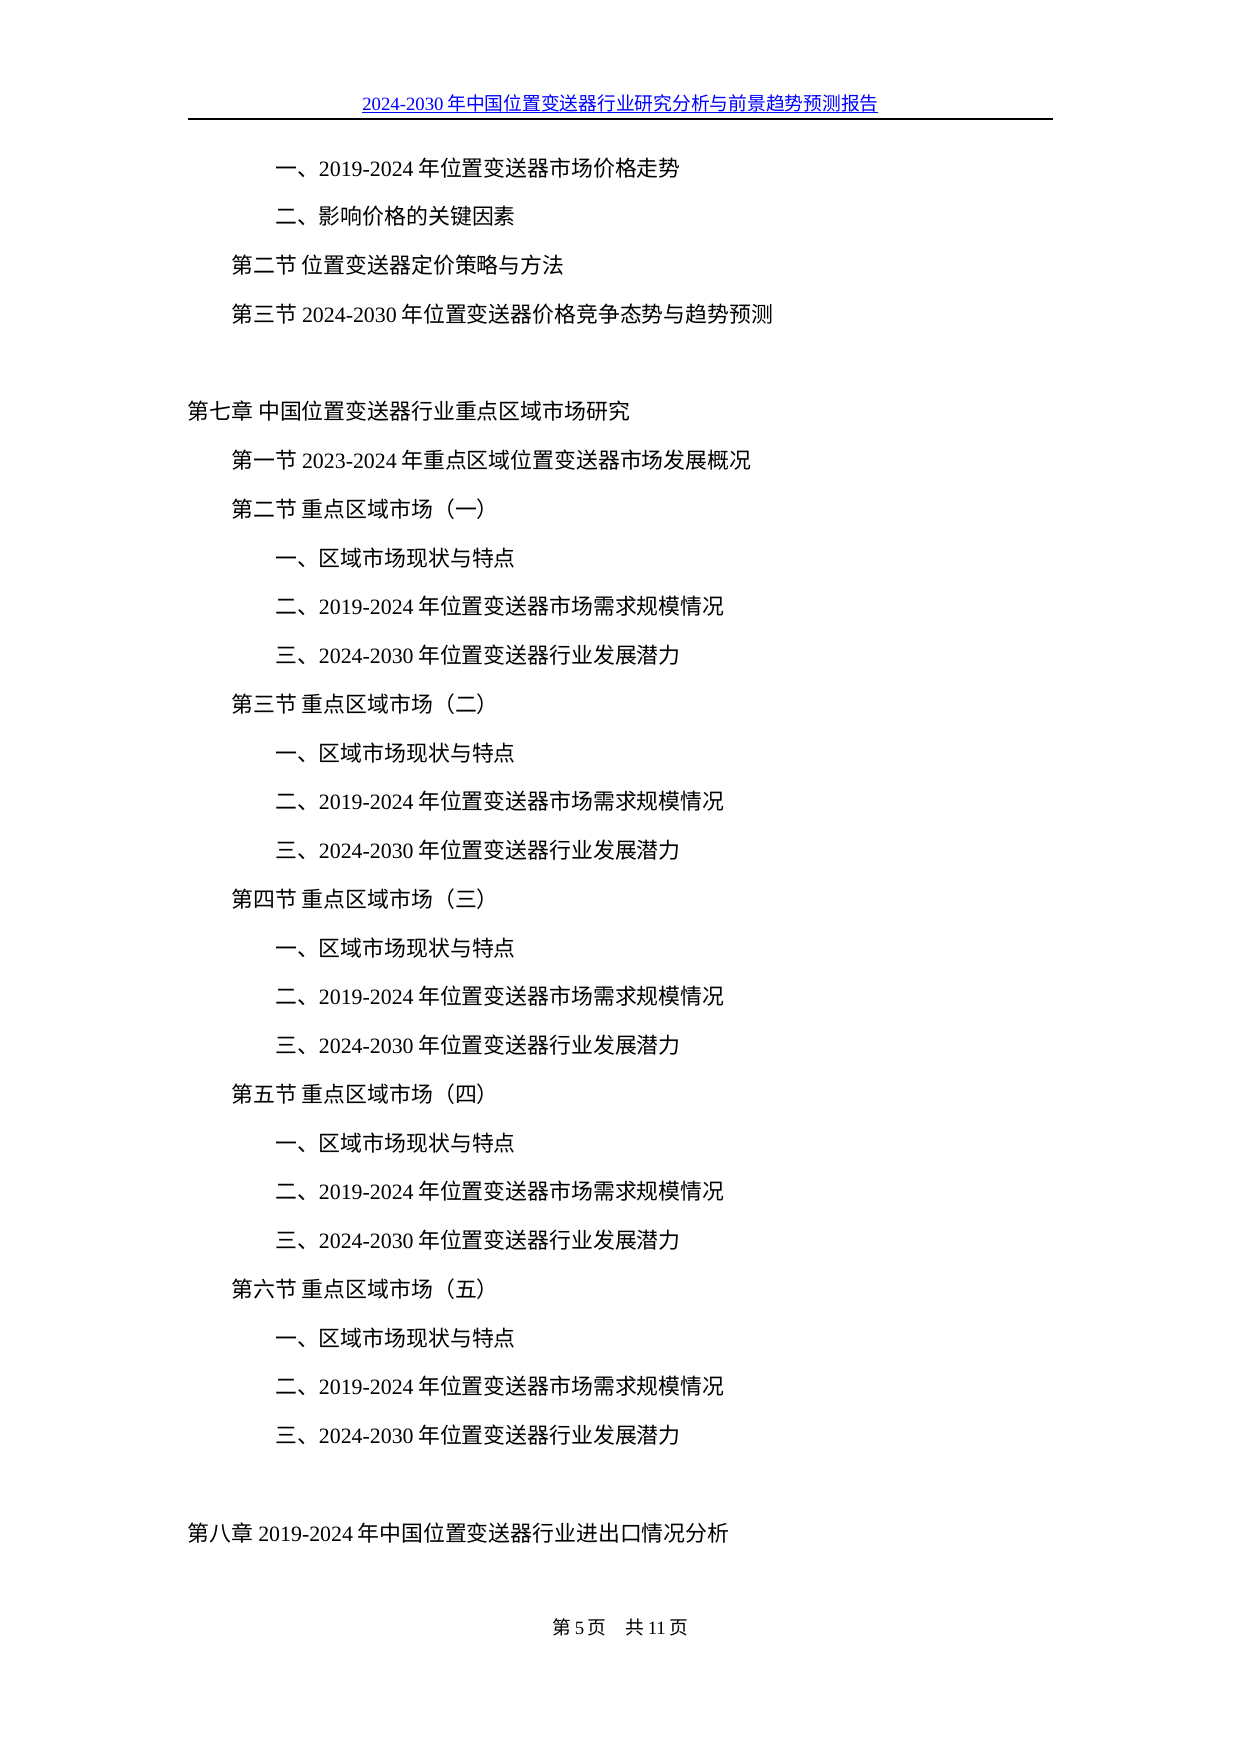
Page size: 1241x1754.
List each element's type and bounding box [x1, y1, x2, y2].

text [187, 150, 1053, 1548]
